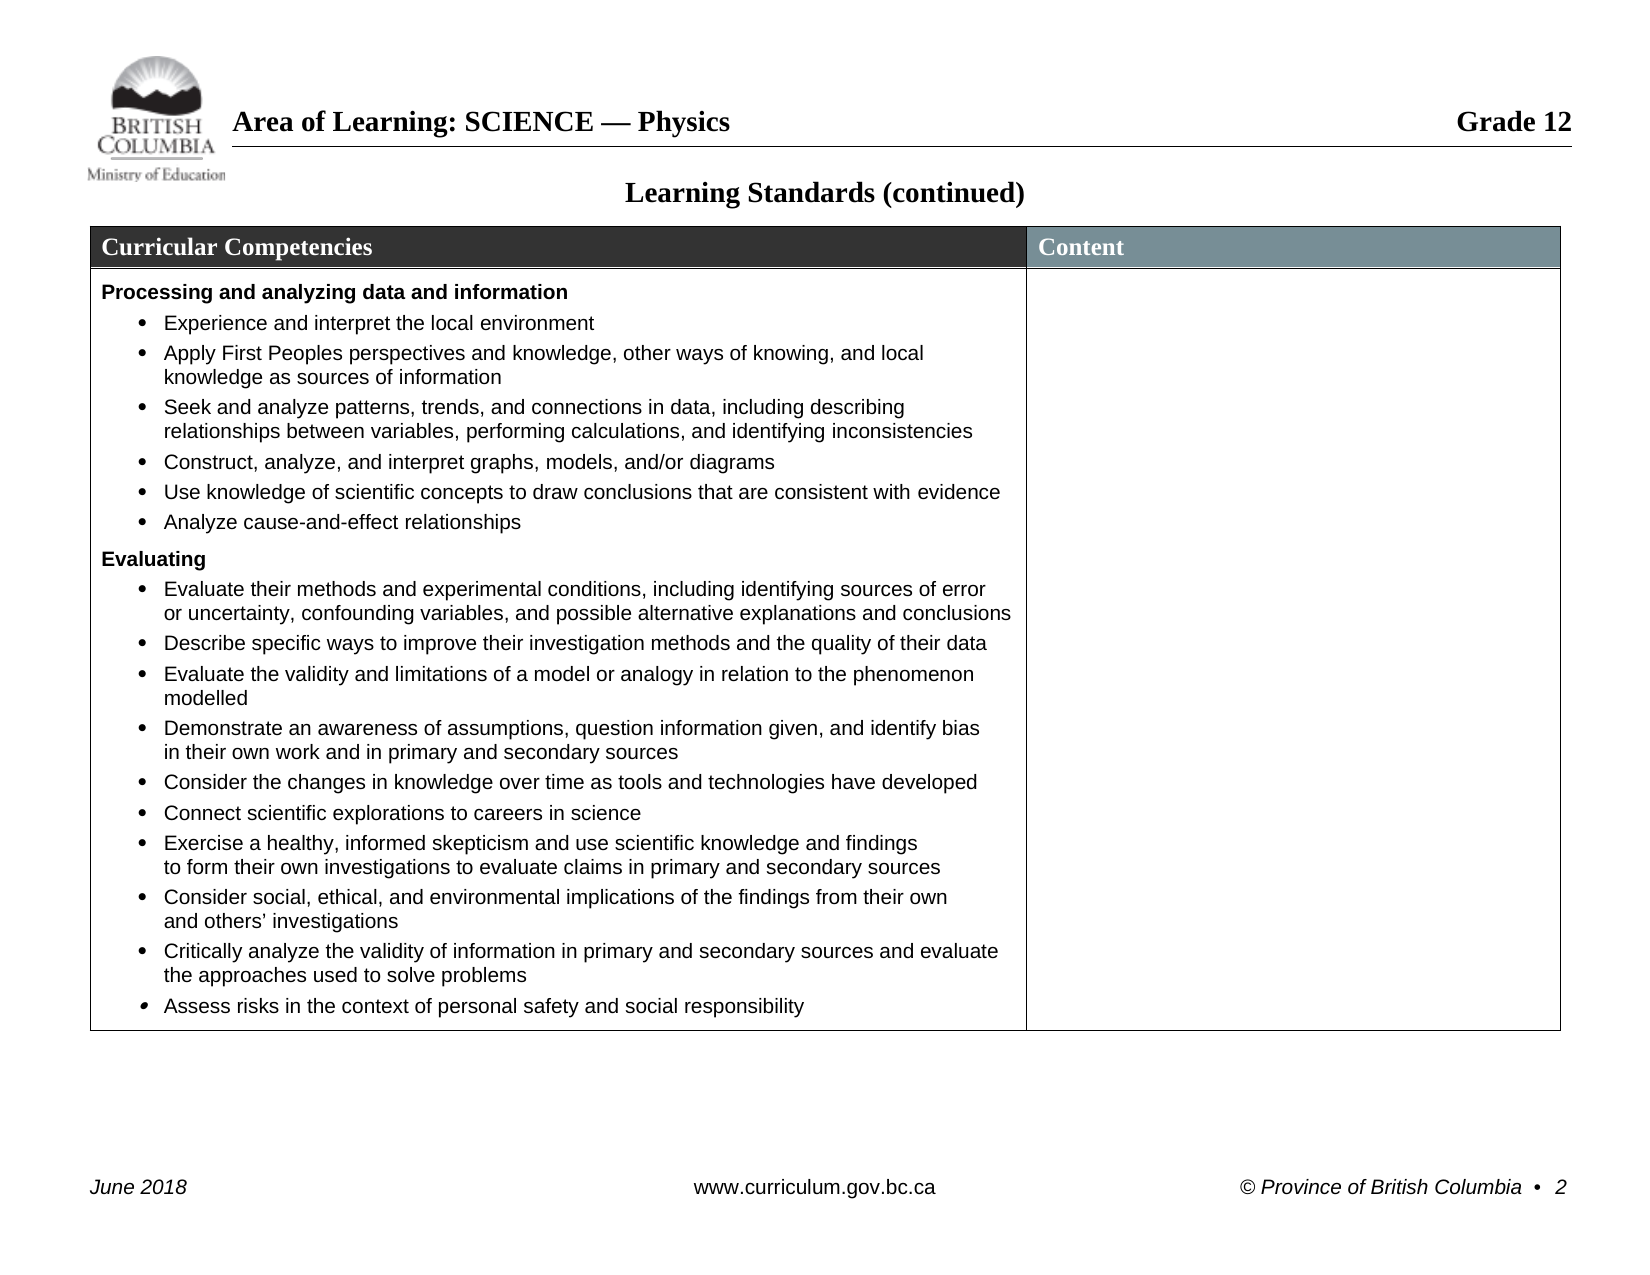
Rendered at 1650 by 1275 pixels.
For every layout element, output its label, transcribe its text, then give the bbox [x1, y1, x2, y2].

text Area of Learning: SCIENCE — Physics Grade 12 [232, 104, 1572, 146]
table_header Curricular Competencies [91, 227, 1026, 267]
table_cell Processing and analyzing data and information Experience and interpret the local environment Apply First Peoples perspectives and knowledge, other ways of knowing, and local knowledge as sources of information Seek and analyze patterns, trends, and connections in data, including describing relationships between variables, performing calculations, and identifying inconsistencies Construct, analyze, and interpret graphs, models, and/or diagrams Use knowledge of scientific concepts to draw conclusions that are consistent with evidence Analyze cause-and-effect relationships Evaluating Evaluate their methods and experimental conditions, including identifying sources of error or uncertainty, confounding variables, and possible alternative explanations and conclusions Describe specific ways to improve their investigation methods and the quality of their data Evaluate the validity and limitations of a model or analogy in relation to the phenomenon modelled Demonstrate an awareness of assumptions, question information given, and identify bias in their own work and in primary and secondary sources Consider the changes in knowledge over time as tools and technologies have developed Connect scientific explorations to careers in science Exercise a healthy, informed skepticism and use scientific knowledge and findings to form their own investigations to evaluate claims in primary and secondary sources Consider social, ethical, and environmental implications of the findings from their own and others’ investigations Critically analyze the validity of information in primary and secondary sources and evaluate the approaches used to solve problems Assess risks in the context of personal safety and social responsibility [91, 269, 1026, 1030]
table_header Content [1027, 227, 1560, 267]
table_cell [1027, 269, 1560, 1030]
text Learning Standards (continued) [89, 175, 1560, 209]
